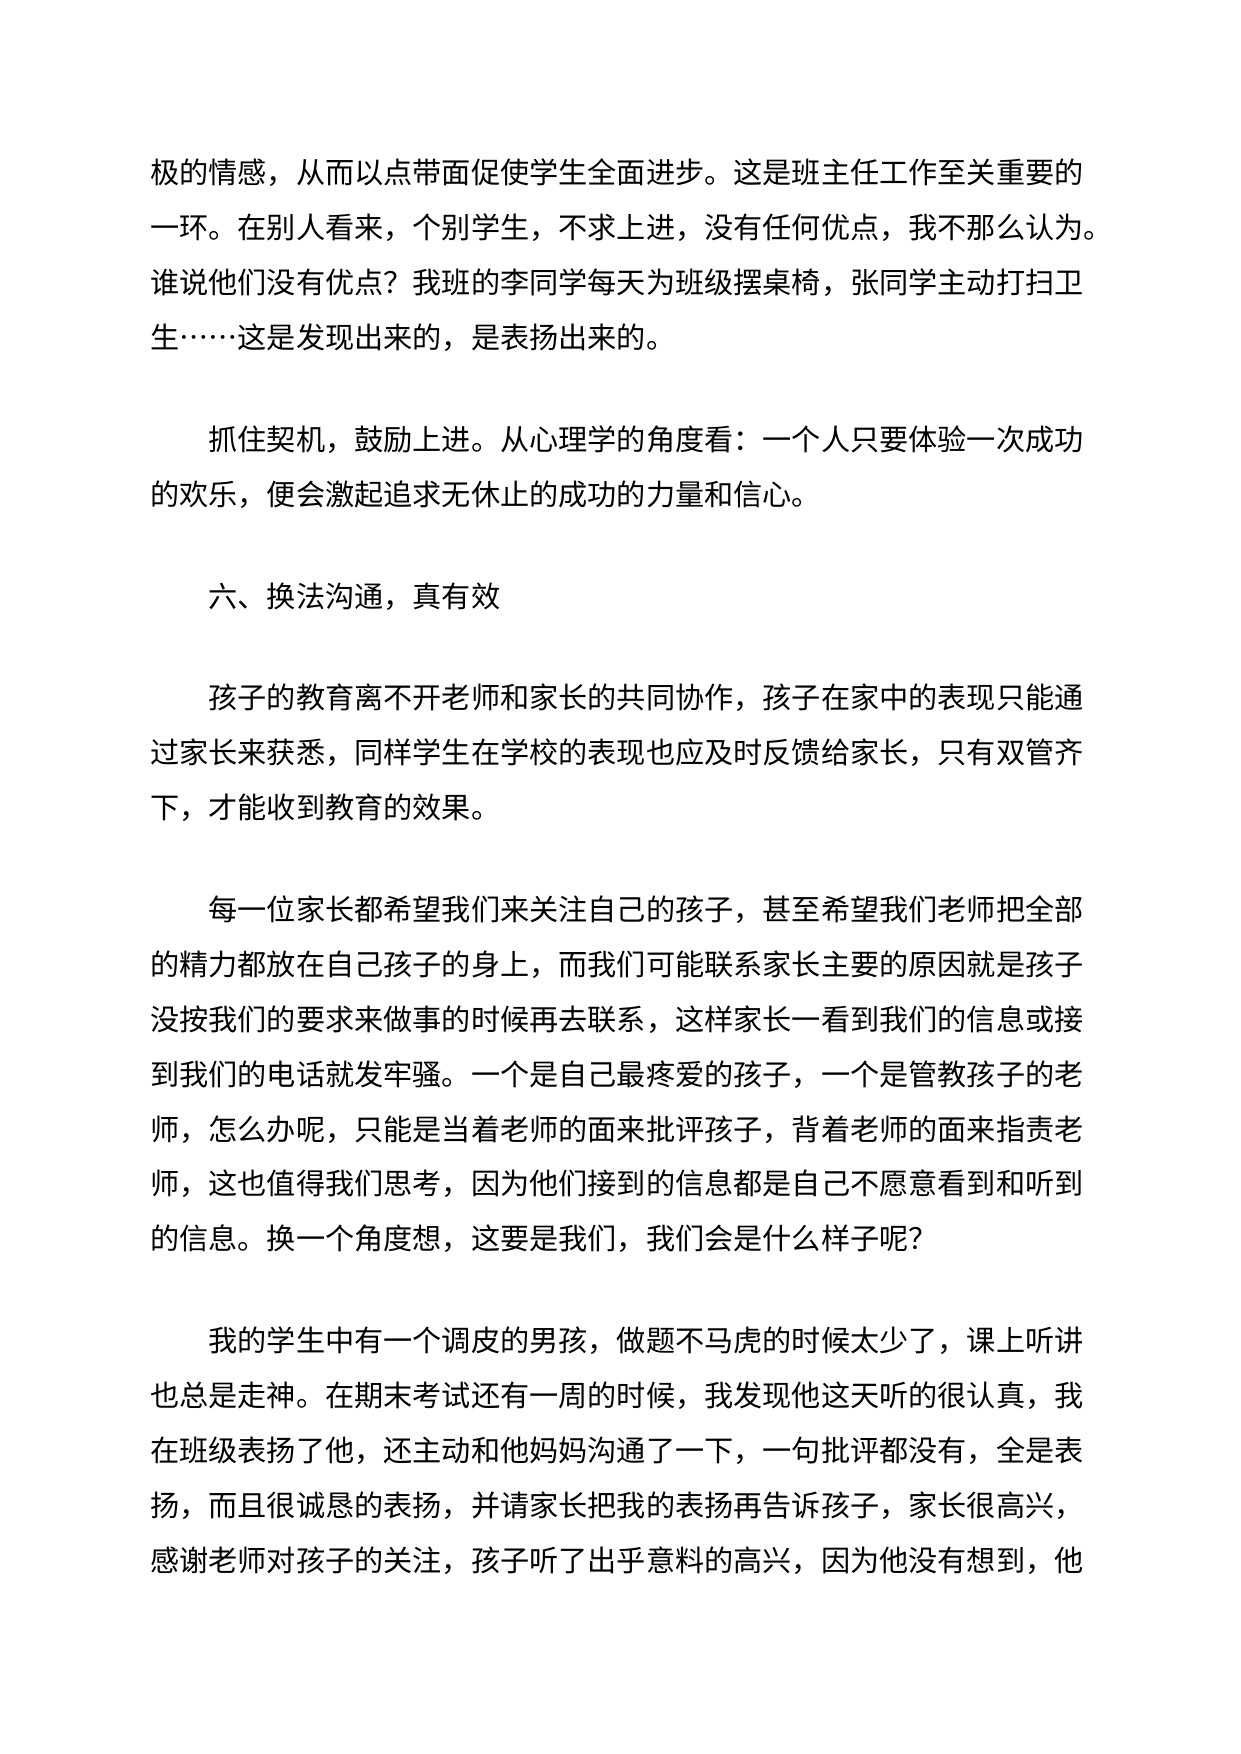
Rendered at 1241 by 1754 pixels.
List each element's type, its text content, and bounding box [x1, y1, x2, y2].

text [150, 1318, 1090, 1579]
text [150, 150, 1090, 357]
text 孩子的教育离不开老师和家长的共同协作，孩子在家中的表现只能通过家长来获悉，同样学生在学校的表现也应及时反馈给家长，只有双管齐下，才能收到教育的效果。 [150, 675, 1090, 827]
text 六、换法沟通，真有效 [150, 573, 1090, 615]
text 每一位家长都希望我们来关注自己的孩子，甚至希望我们老师把全部的精力都放在自己孩子的身上，而我们可能联系家长主要的原因就是孩子没按我们的要求来做事的时候再去联系，这样家长一看到我们的信息或接到我们的电话就发牢骚。一个是自己最疼爱的孩子，一个是管教孩子的老师，怎么办呢，只能是当着老师的面来批评孩子，背着老师的面来指责老师，这也值得我们思考，因为他们接到的信息都是自己不愿意看到和听到的信息。换一个角度想，这要是我们，我们会是什么样子呢？ [150, 886, 1090, 1258]
text 抓住契机，鼓励上进。从心理学的角度看：一个人只要体验一次成功的欢乐，便会激起追求无休止的成功的力量和信心。 [150, 416, 1090, 514]
